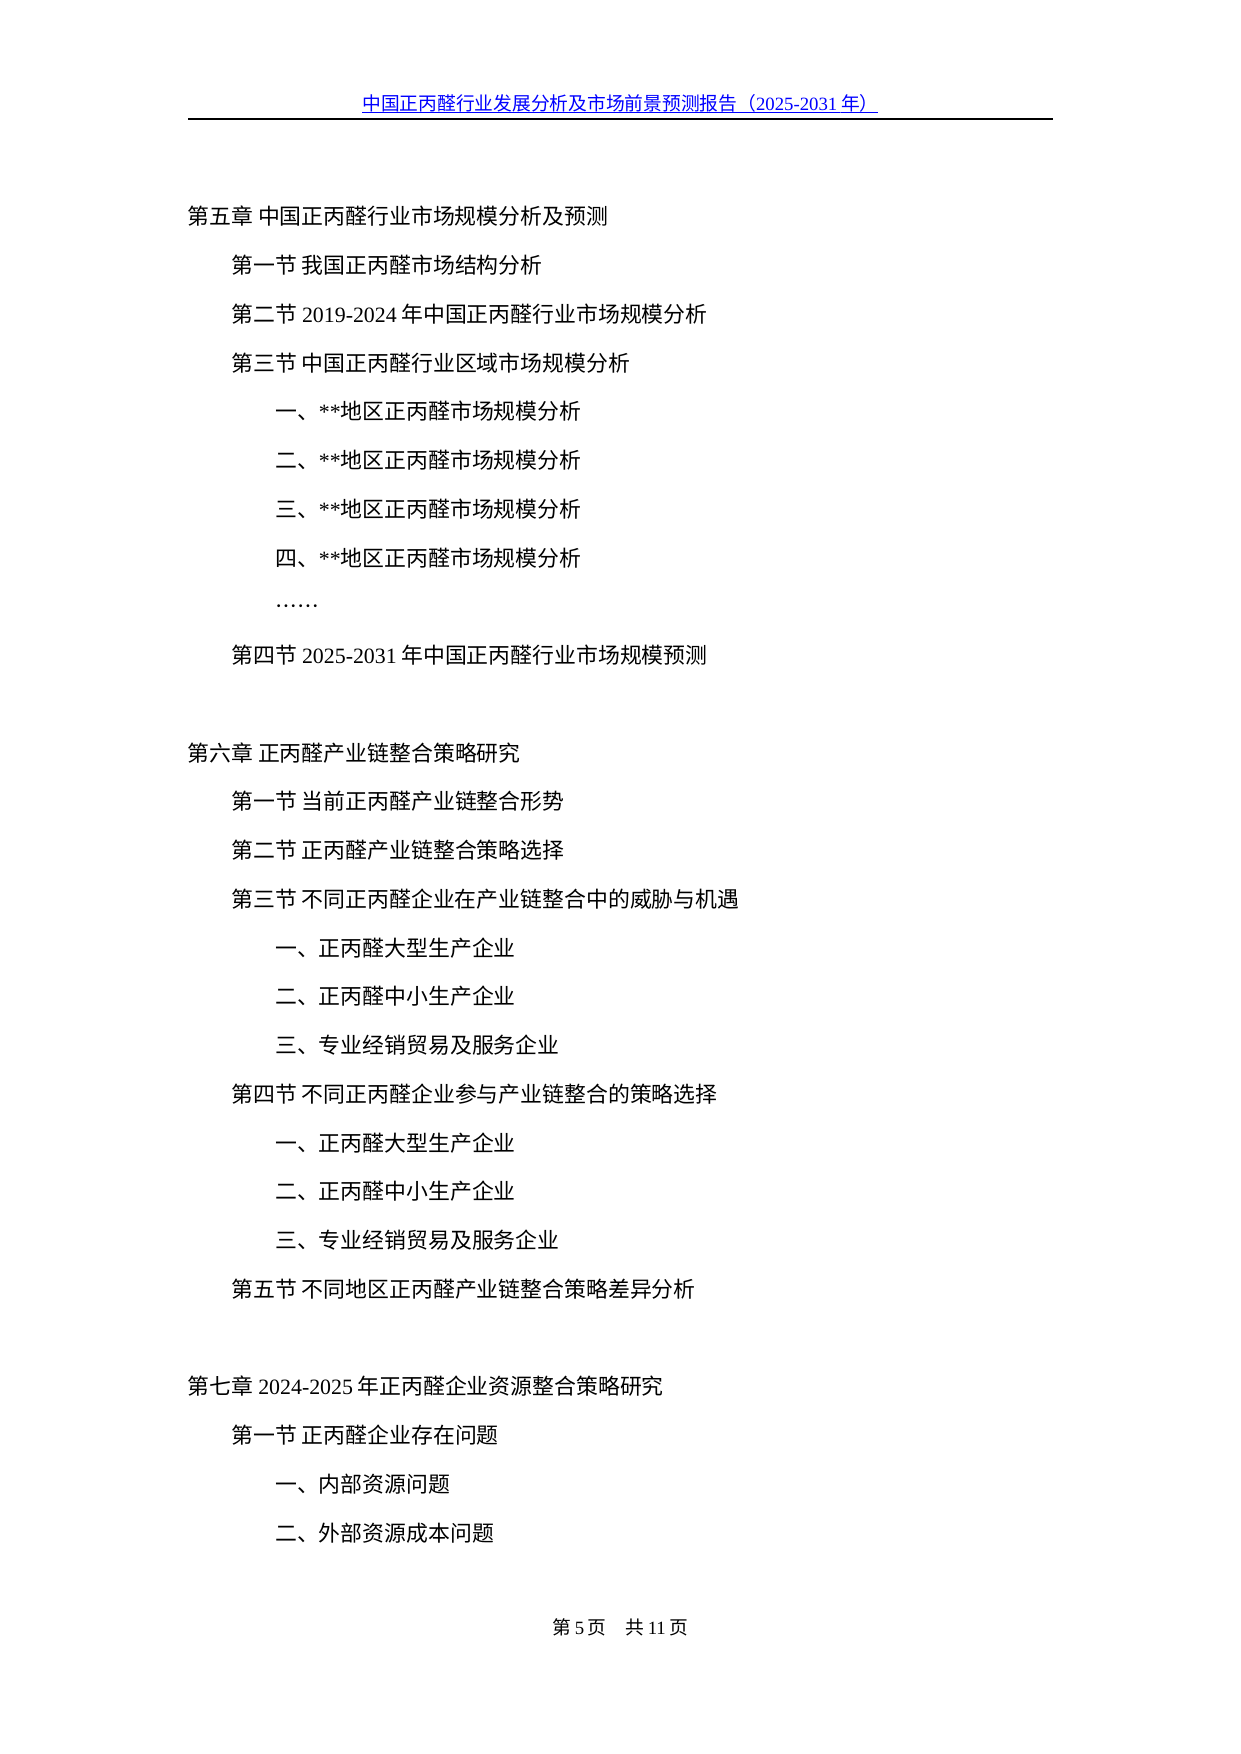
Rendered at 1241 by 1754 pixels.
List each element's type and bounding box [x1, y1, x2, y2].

text [187, 150, 1053, 1548]
